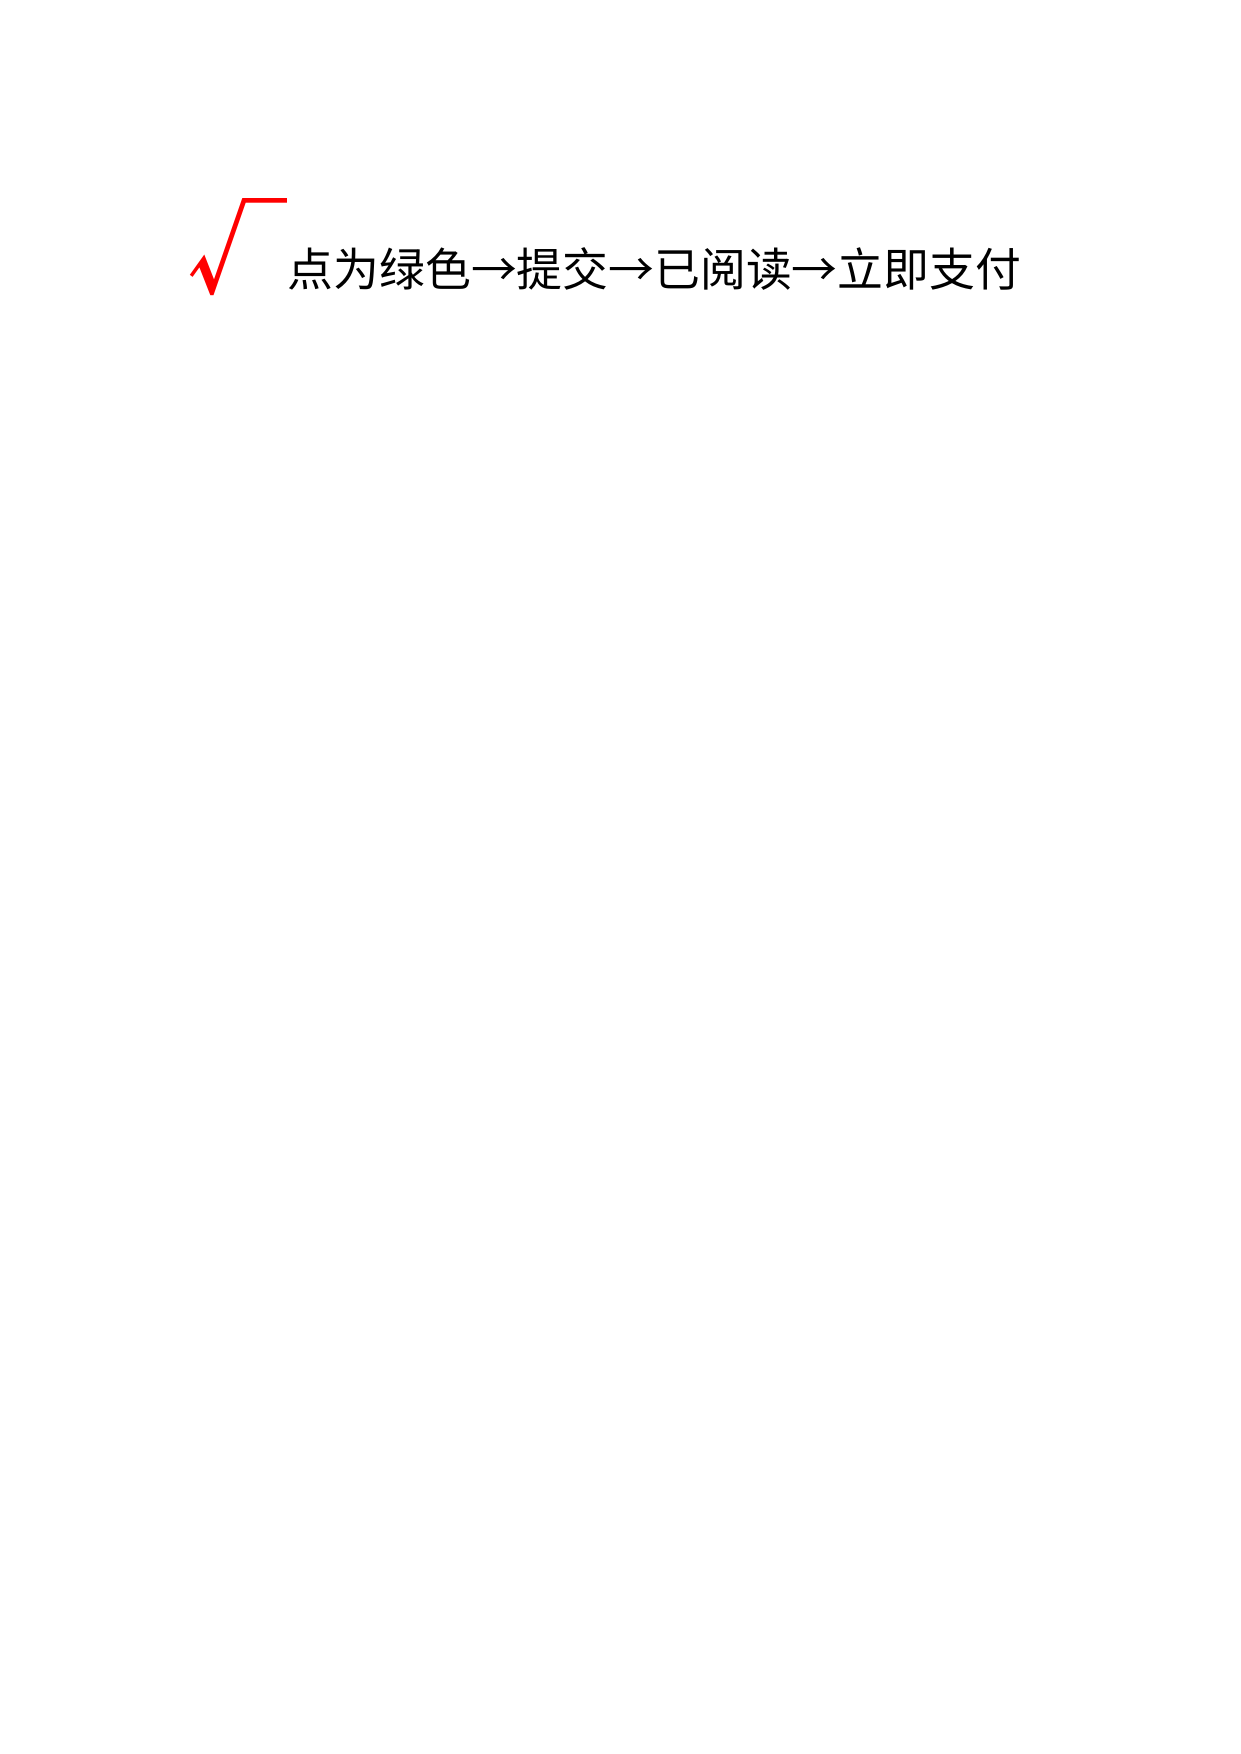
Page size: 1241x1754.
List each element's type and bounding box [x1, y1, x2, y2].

text [187, 162, 1053, 324]
